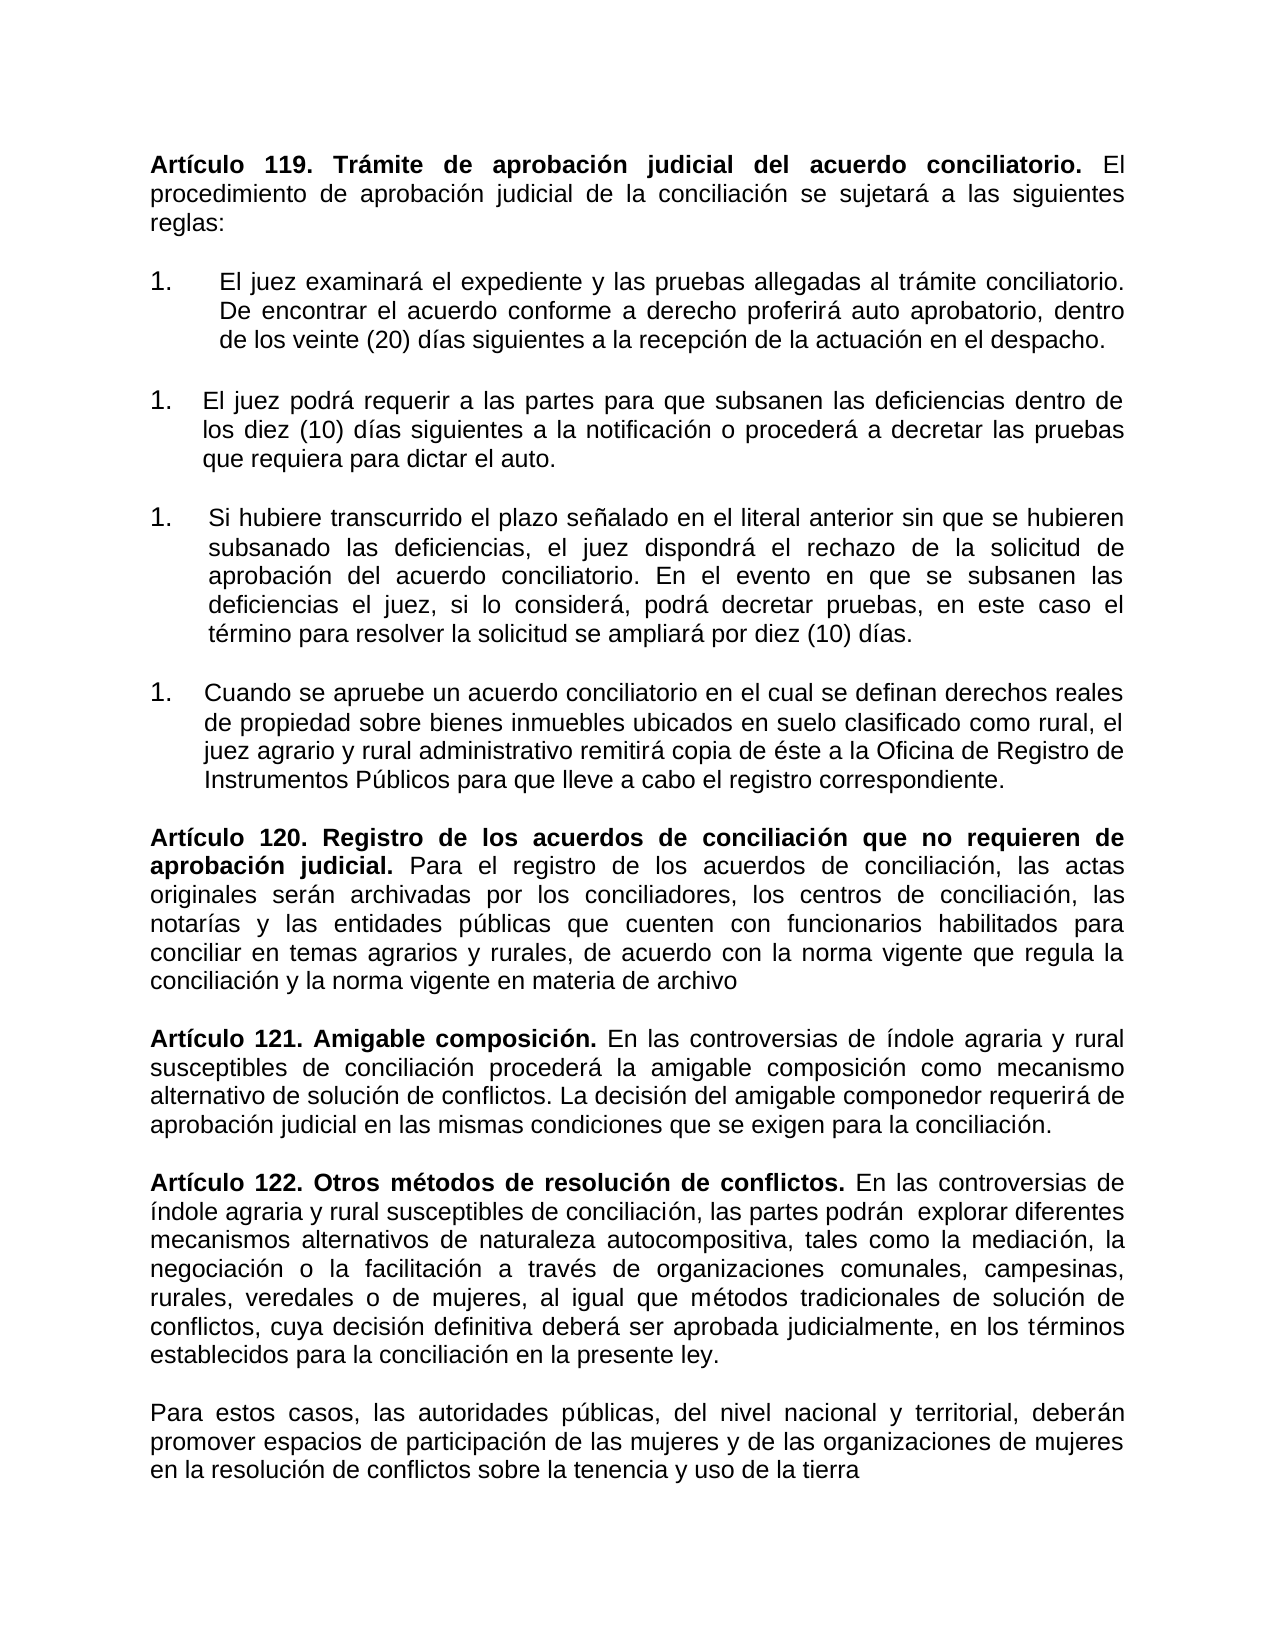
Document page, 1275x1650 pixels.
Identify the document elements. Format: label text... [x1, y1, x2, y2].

text Para estos casos, las autoridades públicas, del nivel nacional y territorial, deberán promover espacios de participación de las mujeres y de las organizaciones de mujeres en la resolución de conflictos sobre la tenencia y uso de la tierra [150, 1398, 1125, 1484]
text Artículo 119. Trámite de aprobación judicial del acuerdo conciliatorio. El procedimiento de aprobación judicial de la conciliación se sujetará a las siguientes reglas: [150, 150, 1125, 236]
list El juez podrá requerir a las partes para que subsanen las deficiencias dentro de los diez (10) días siguientes a la notificación o procederá a decretar las pruebas que requiera para dictar el auto. [150, 384, 1125, 472]
text Artículo 122. Otros métodos de resolución de conflictos. En las controversias de índole agraria y rural susceptibles de conciliación, las partes podrán explorar diferentes mecanismos alternativos de naturaleza autocompositiva, tales como la mediación, la negociación o la facilitación a través de organizaciones comunales, campesinas, rurales, veredales o de mujeres, al igual que métodos tradicionales de solución de conflictos, cuya decisión definitiva deberá ser aprobada judicialmente, en los términos establecidos para la conciliación en la presente ley. [150, 1168, 1125, 1369]
list Cuando se apruebe un acuerdo conciliatorio en el cual se definan derechos reales de propiedad sobre bienes inmuebles ubicados en suelo clasificado como rural, el juez agrario y rural administrativo remitirá copia de éste a la Oficina de Registro de Instrumentos Públicos para que lleve a cabo el registro correspondiente. [150, 676, 1125, 794]
text Artículo 121. Amigable composición. En las controversias de índole agraria y rural susceptibles de conciliación procederá la amigable composición como mecanismo alternativo de solución de conflictos. La decisión del amigable componedor requerirá de aprobación judicial en las mismas condiciones que se exigen para la conciliación. [150, 1024, 1125, 1139]
list El juez examinará el expediente y las pruebas allegadas al trámite conciliatorio. De encontrar el acuerdo conforme a derecho proferirá auto aprobatorio, dentro de los veinte (20) días siguientes a la recepción de la actuación en el despacho. [150, 265, 1125, 354]
text Artículo 120. Registro de los acuerdos de conciliación que no requieren de aprobación judicial. Para el registro de los acuerdos de conciliación, las actas originales serán archivadas por los conciliadores, los centros de conciliación, las notarías y las entidades públicas que cuenten con funcionarios habilitados para conciliar en temas agrarios y rurales, de acuerdo con la norma vigente que regula la conciliación y la norma vigente en materia de archivo [150, 823, 1125, 995]
list Si hubiere transcurrido el plazo señalado en el literal anterior sin que se hubieren subsanado las deficiencias, el juez dispondrá el rechazo de la solicitud de aprobación del acuerdo conciliatorio. En el evento en que se subsanen las deficiencias el juez, si lo considerá, podrá decretar pruebas, en este caso el término para resolver la solicitud se ampliará por diez (10) días. [150, 501, 1125, 647]
